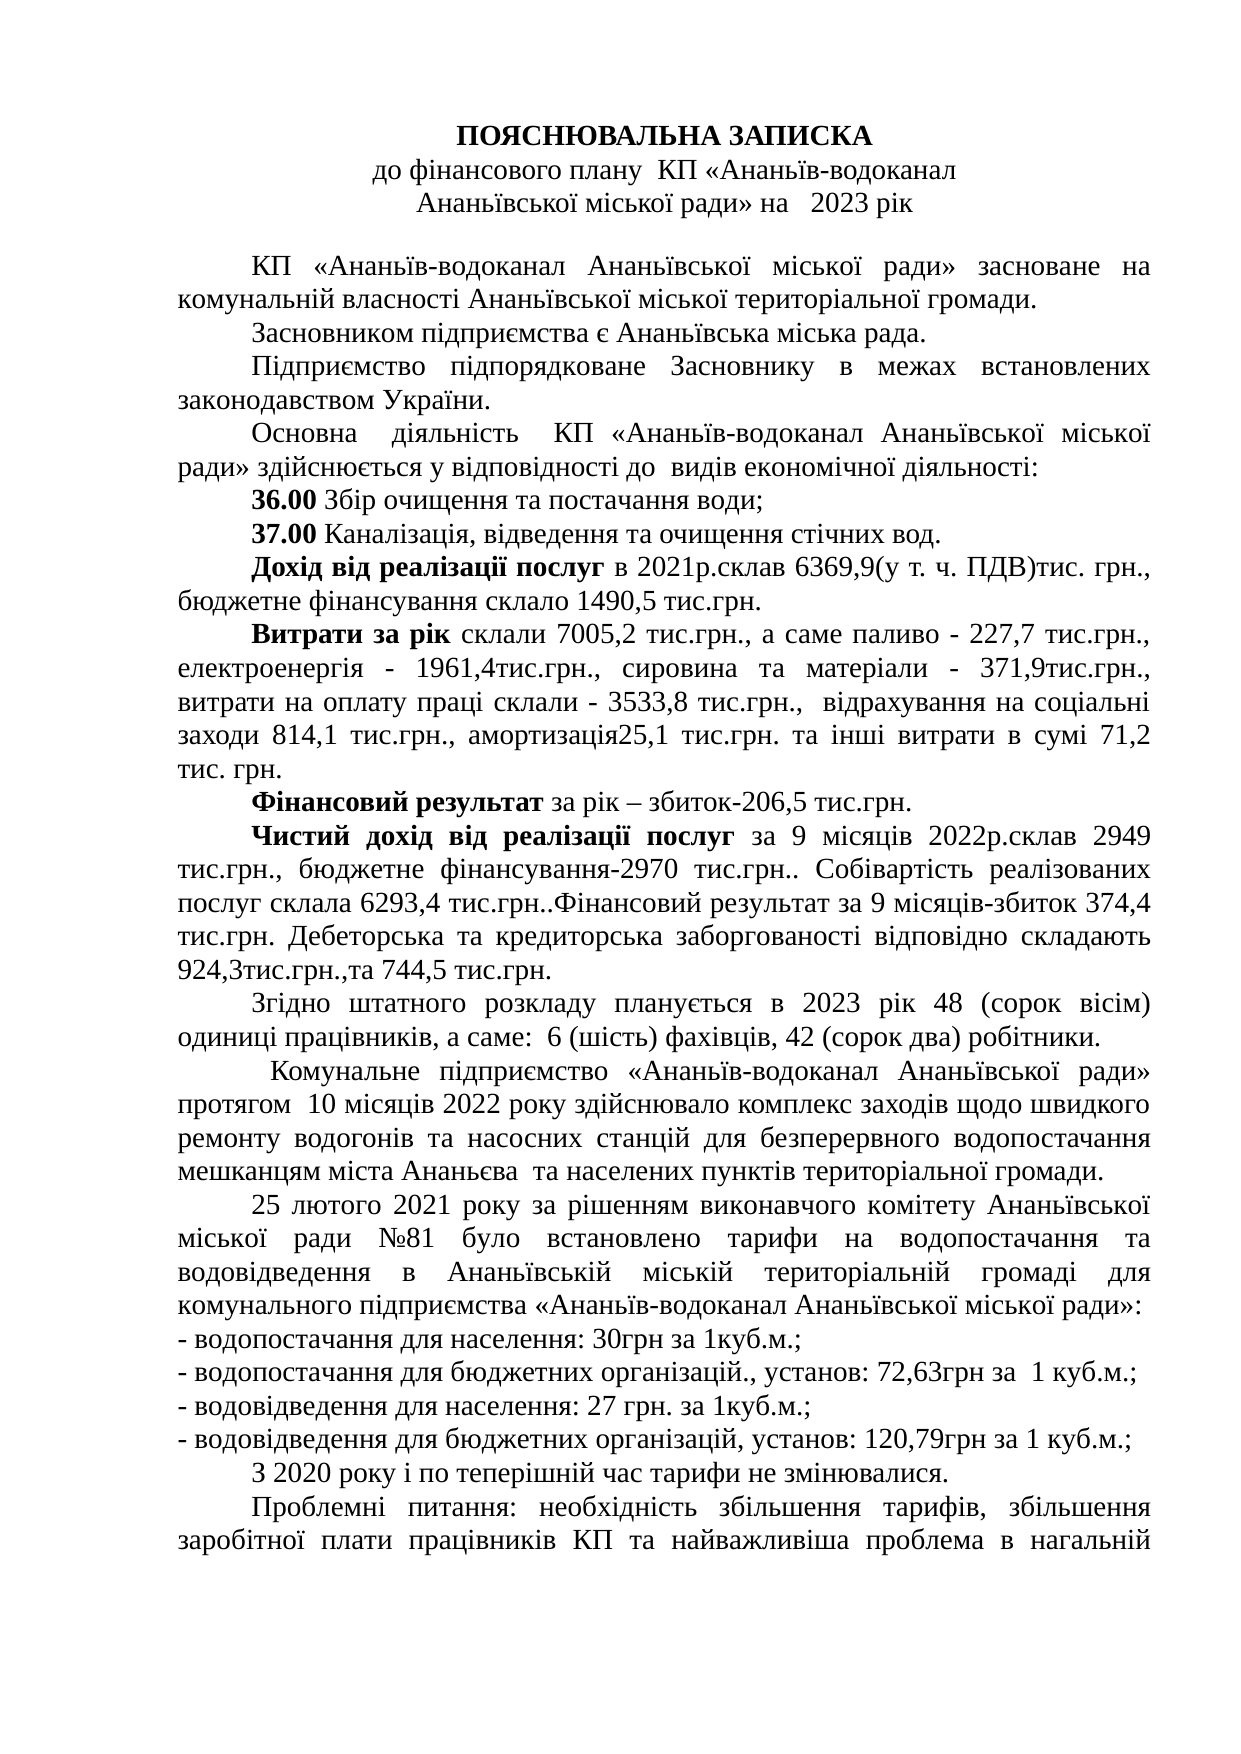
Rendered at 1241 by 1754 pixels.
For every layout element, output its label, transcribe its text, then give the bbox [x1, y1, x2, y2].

text Підприємство підпорядковане Засновнику в межах встановлених законодавством України. [177, 348, 1152, 415]
text Згідно штатного розкладу планується в 2023 рік 48 (сорок вісім) одиниці працівників, а саме: 6 (шість) фахівців, 42 (сорок два) робітники. [177, 986, 1152, 1053]
text З 2020 року і по теперішній час тарифи не змінювалися. [177, 1455, 1152, 1489]
text Дохід від реалізації послуг в 2021р.склав 6369,9(у т. ч. ПДВ)тис. грн., бюджетне фінансування склало 1490,5 тис.грн. [177, 549, 1152, 617]
text Ананьївської міської ради» на 2023 рік [177, 185, 1152, 219]
text - водовідведення для населення: 27 грн. за 1куб.м.; [177, 1388, 1152, 1422]
text до фінансового плану КП «Ананьїв-водоканал [177, 152, 1152, 185]
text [177, 1489, 1152, 1556]
text 25 лютого 2021 року за рішенням виконавчого комітету Ананьївської міської ради №81 було встановлено тарифи на водопостачання та водовідведення в Ананьївській міській територіальній громаді для комунального підприємства «Ананьїв-водоканал Ананьївської міської ради»: [177, 1187, 1152, 1321]
text - водопостачання для бюджетних організацій., установ: 72,63грн за 1 куб.м.; [177, 1354, 1152, 1388]
text - водовідведення для бюджетних організацій, установ: 120,79грн за 1 куб.м.; [177, 1422, 1152, 1455]
text ПОЯСНЮВАЛЬНА ЗАПИСКА [177, 118, 1152, 152]
text Чистий дохід від реалізації послуг за 9 місяців 2022р.склав 2949 тис.грн., бюджетне фінансування-2970 тис.грн.. Собівартість реалізованих послуг склала 6293,4 тис.грн..Фінансовий результат за 9 місяців-збиток 374,4 тис.грн. Дебеторська та кредиторська заборгованості відповідно складають 924,3тис.грн.,та 744,5 тис.грн. [177, 818, 1152, 986]
text КП «Ананьїв-водоканал Ананьївської міської ради» засноване на комунальній власності Ананьївської міської територіальної громади. [177, 248, 1152, 315]
text 36.00 Збір очищення та постачання води; [177, 482, 1152, 516]
text Основна діяльність КП «Ананьїв-водоканал Ананьївської міської ради» здійснюється у відповідності до видів економічної діяльності: [177, 415, 1152, 482]
text - водопостачання для населення: 30грн за 1куб.м.; [177, 1321, 1152, 1354]
text Засновником підприємства є Ананьївська міська рада. [177, 315, 1152, 348]
text Фінансовий результат за рік – збиток-206,5 тис.грн. [177, 784, 1152, 818]
text Комунальне підприємство «Ананьїв-водоканал Ананьївської ради» протягом 10 місяців 2022 року здійснювало комплекс заходів щодо швидкого ремонту водогонів та насосних станцій для безперервного водопостачання мешканцям міста Ананьєва та населених пунктів територіальної громади. [177, 1053, 1152, 1187]
text 37.00 Каналізація, відведення та очищення стічних вод. [177, 516, 1152, 549]
text Витрати за рік склали 7005,2 тис.грн., а саме паливо - 227,7 тис.грн., електроенергія - 1961,4тис.грн., сировина та матеріали - 371,9тис.грн., витрати на оплату праці склали - 3533,8 тис.грн., відрахування на соціальні заходи 814,1 тис.грн., амортизація25,1 тис.грн. та інші витрати в сумі 71,2 тис. грн. [177, 617, 1152, 784]
